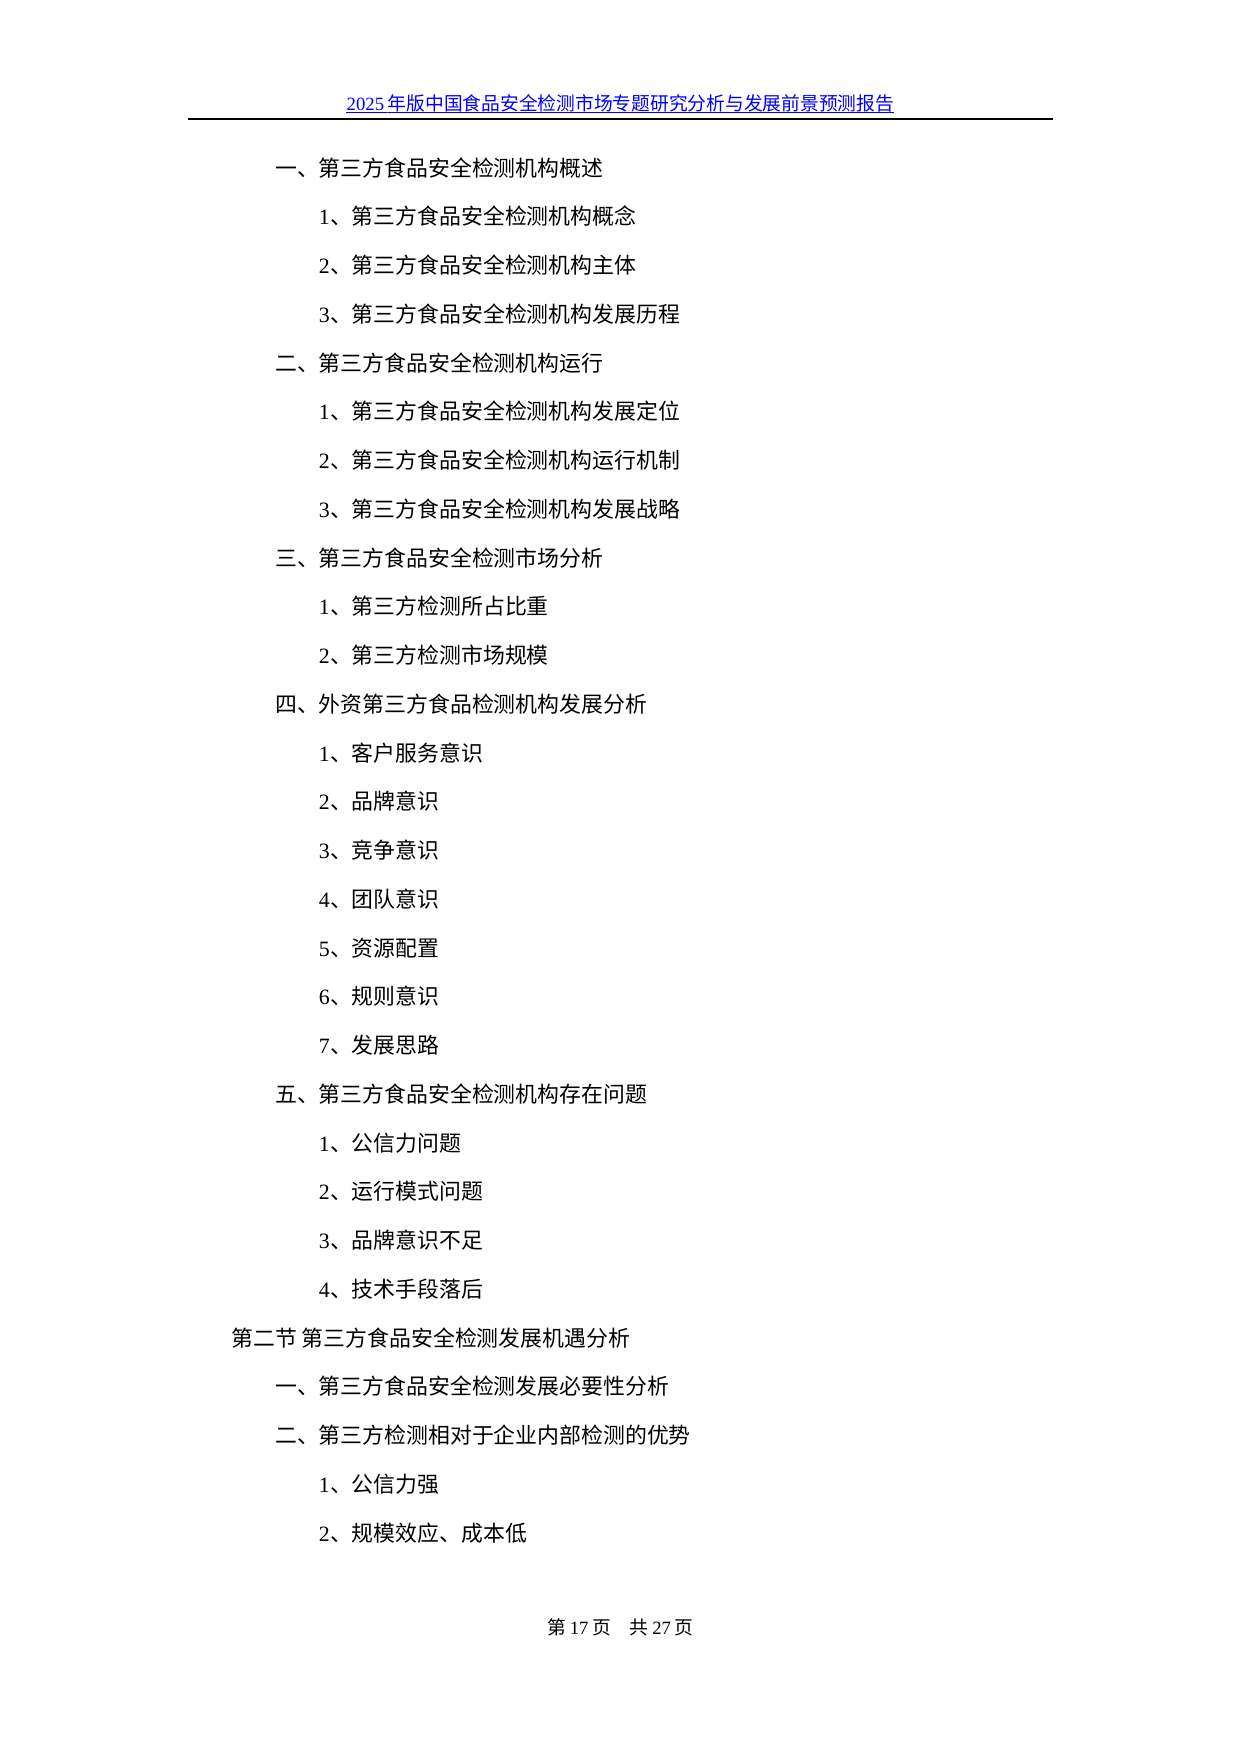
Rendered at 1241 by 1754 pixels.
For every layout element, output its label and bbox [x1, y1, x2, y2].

text [187, 150, 1053, 1548]
